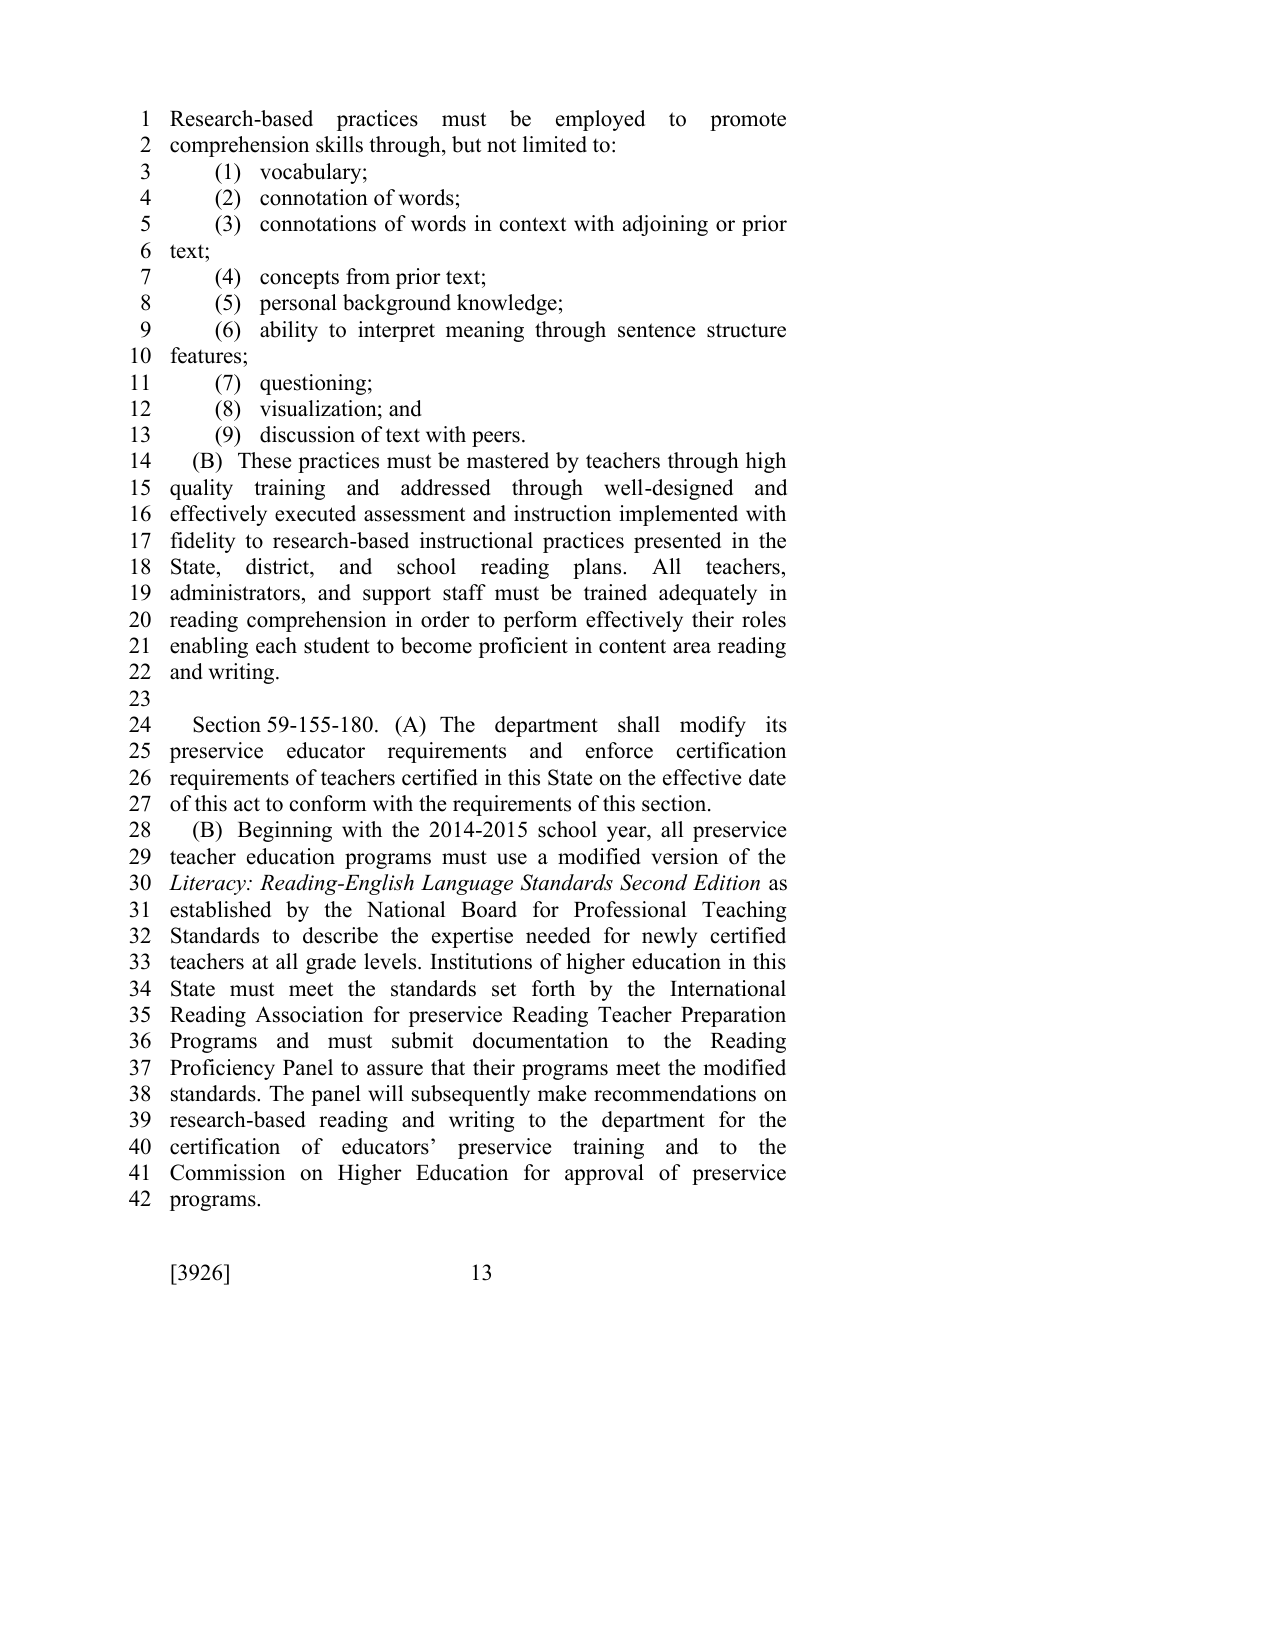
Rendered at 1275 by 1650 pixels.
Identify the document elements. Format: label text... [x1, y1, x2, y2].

text (4) concepts from prior text; [169, 263, 787, 289]
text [169, 105, 787, 158]
text (7) questioning; [169, 368, 787, 395]
text (B) Beginning with the 2014-2015 school year, all preservice teacher education programs must use a modified version of the Literacy: Reading-English Language Standards Second Edition as established by the National Board for Professional Teaching Standards to describe the expertise needed for newly certified teachers at all grade levels. Institutions of higher education in this State must meet the standards set forth by the International Reading Association for preservice Reading Teacher Preparation Programs and must submit documentation to the Reading Proficiency Panel to assure that their programs meet the modified standards. The panel will subsequently make recommendations on research-based reading and writing to the department for the certification of educators’ preservice training and to the Commission on Higher Education for approval of preservice programs. [169, 817, 787, 1212]
text Section 59-155-180. (A) The department shall modify its preservice educator requirements and enforce certification requirements of teachers certified in this State on the effective date of this act to conform with the requirements of this section. [169, 711, 787, 817]
text (8) visualization; and [169, 395, 787, 421]
text (1) vocabulary; [169, 158, 787, 184]
text (3) connotations of words in context with adjoining or prior text; [169, 210, 787, 263]
text (B) These practices must be mastered by teachers through high quality training and addressed through well-designed and effectively executed assessment and instruction implemented with fidelity to research-based instructional practices presented in the State, district, and school reading plans. All teachers, administrators, and support staff must be trained adequately in reading comprehension in order to perform effectively their roles enabling each student to become proficient in content area reading and writing. [169, 448, 787, 685]
text (6) ability to interpret meaning through sentence structure features; [169, 316, 787, 368]
text (2) connotation of words; [169, 184, 787, 210]
text (5) personal background knowledge; [169, 289, 787, 316]
text (9) discussion of text with peers. [169, 421, 787, 448]
